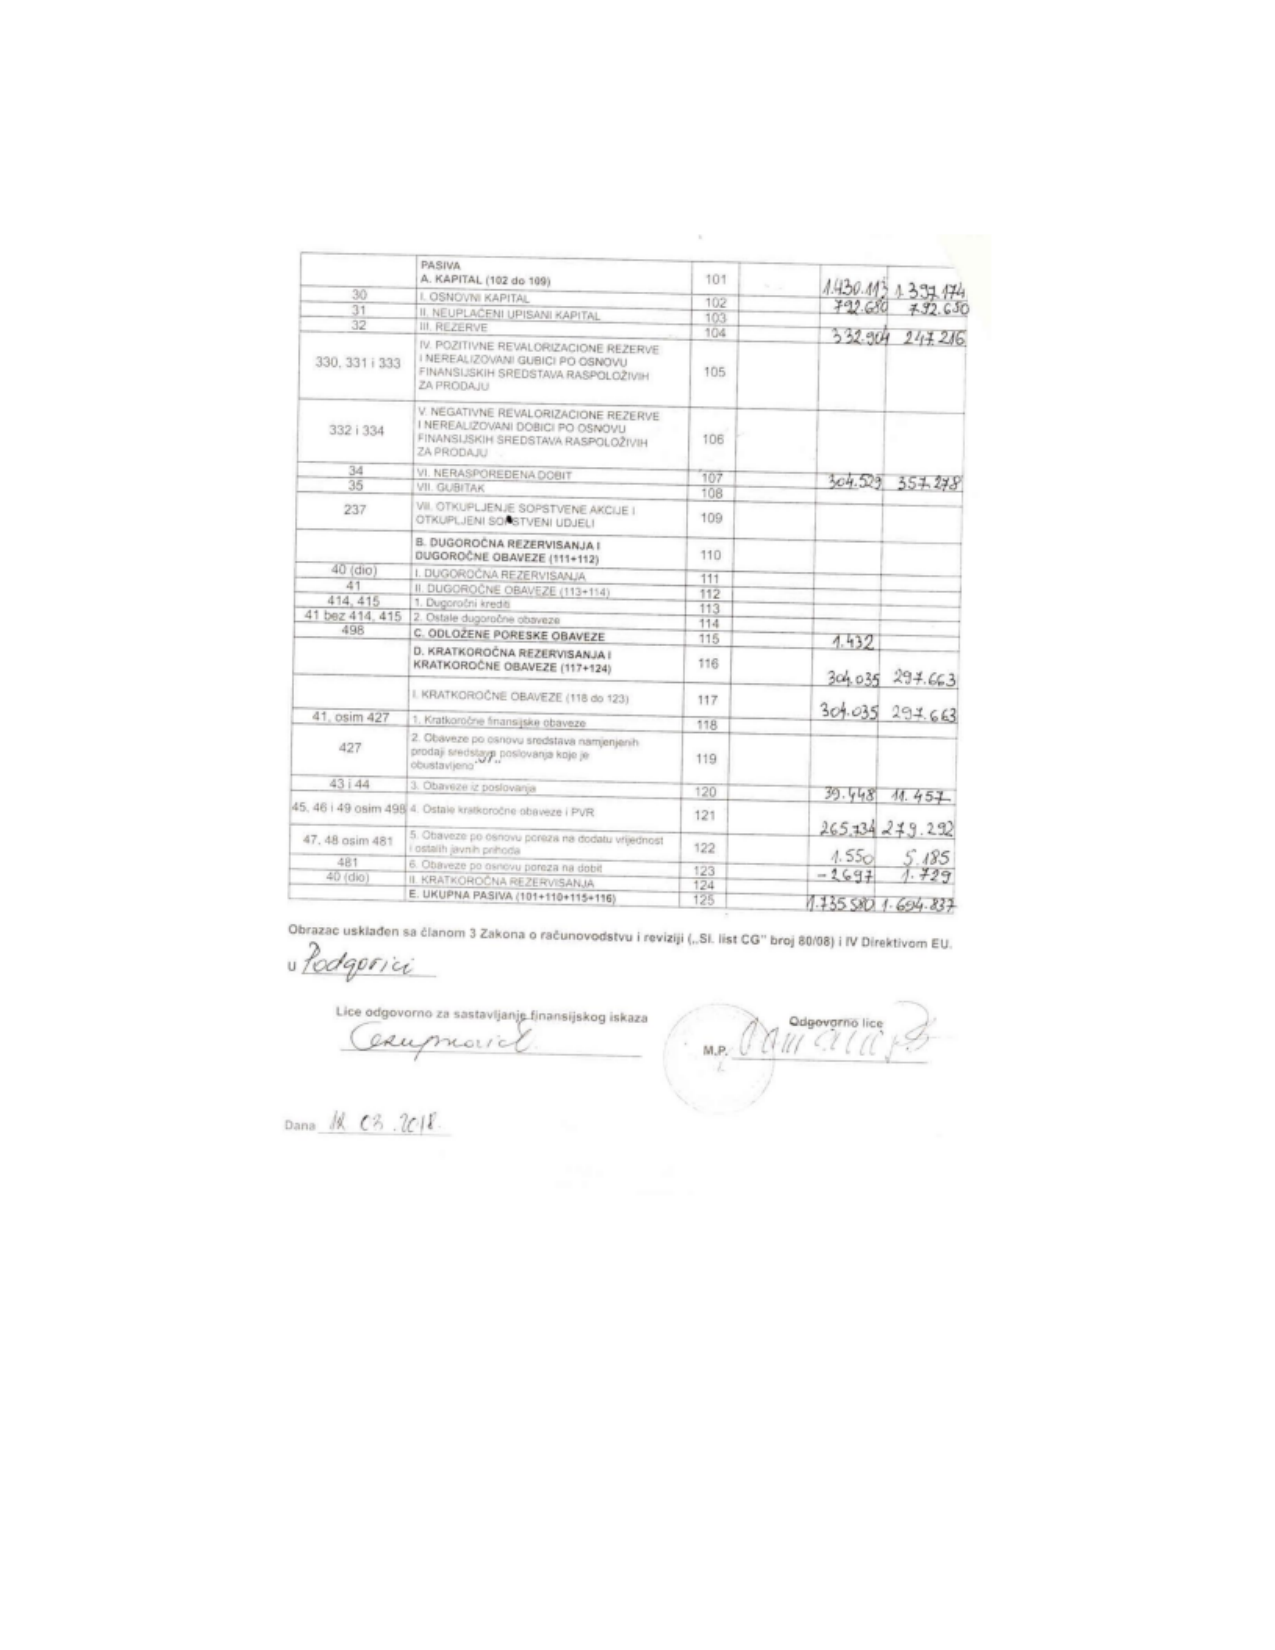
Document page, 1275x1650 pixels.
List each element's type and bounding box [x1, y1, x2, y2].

picture [147, 147, 1051, 1303]
